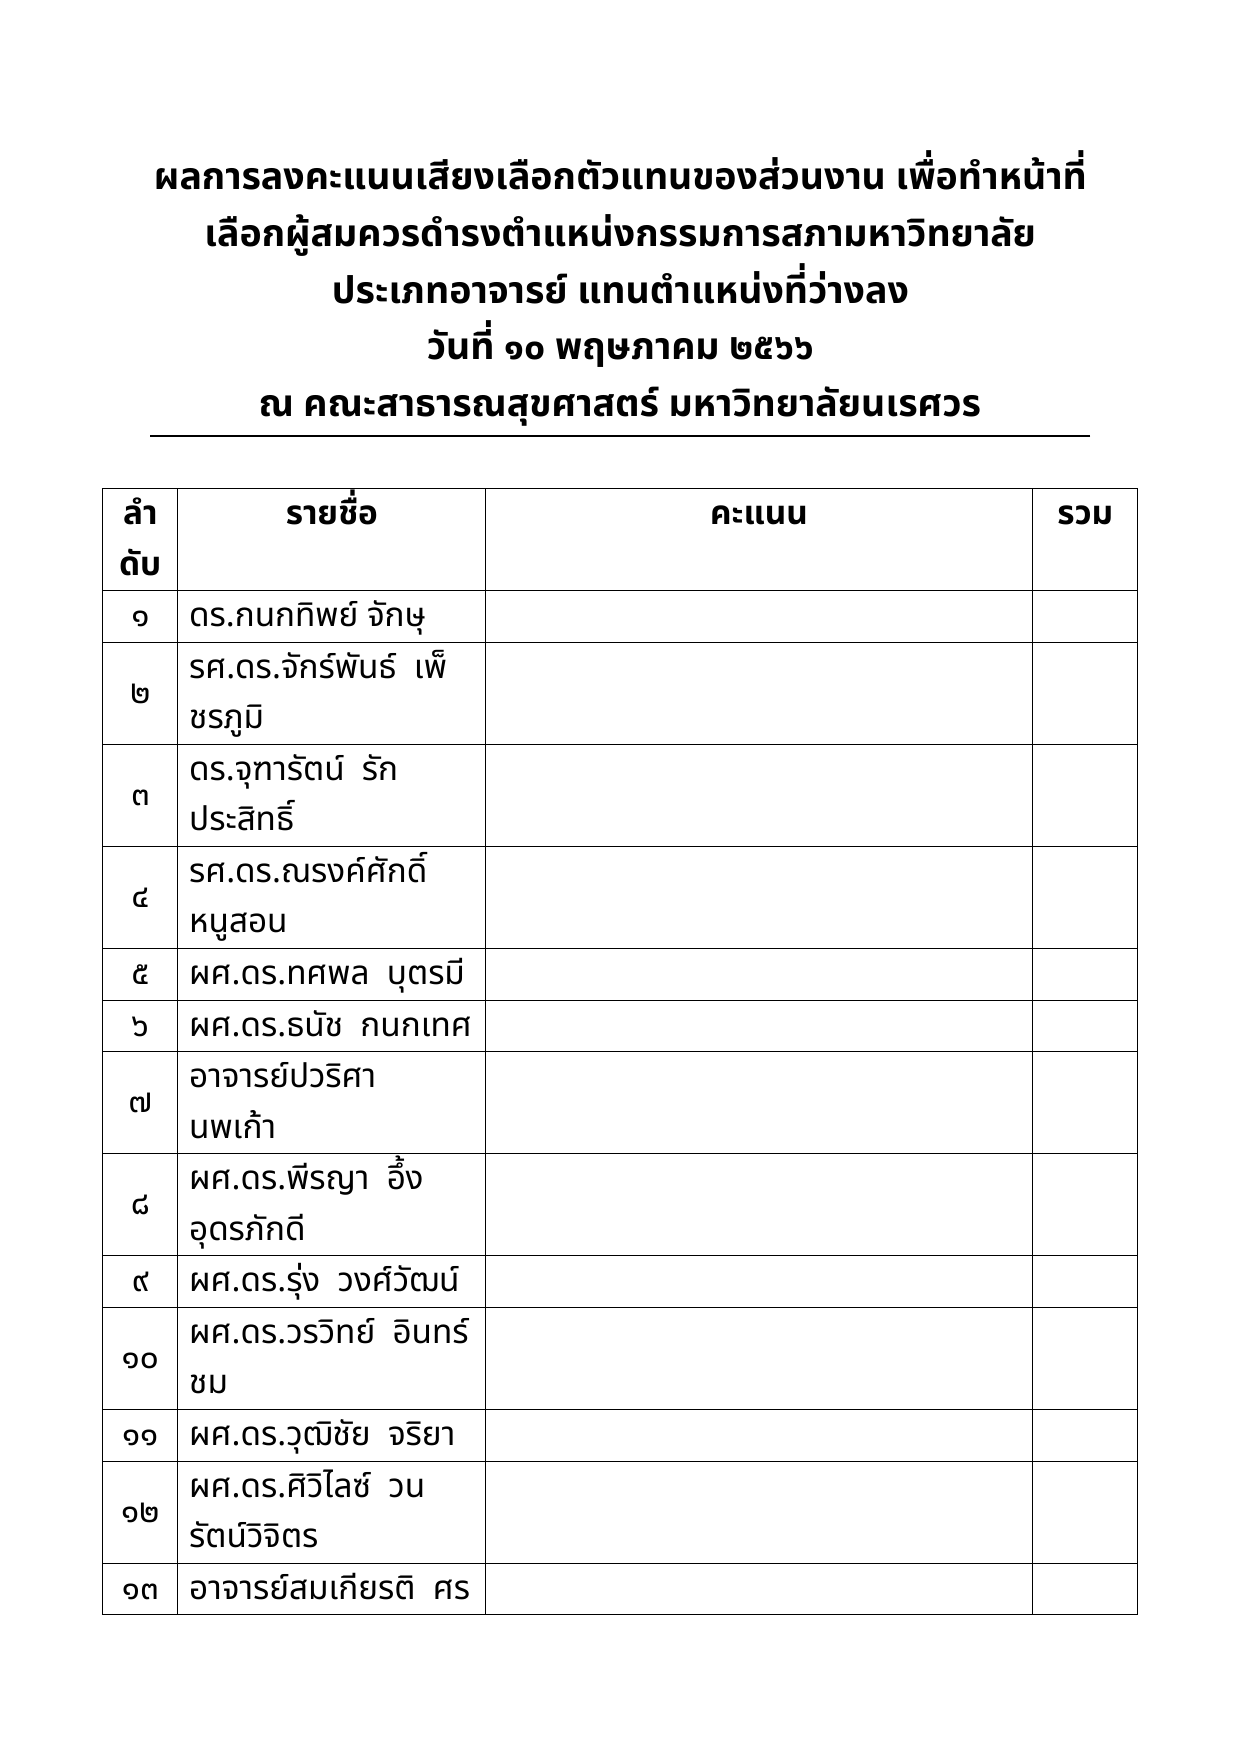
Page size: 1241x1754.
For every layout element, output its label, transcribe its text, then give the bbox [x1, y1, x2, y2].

table_cell ๖ [103, 1001, 177, 1051]
table_cell ๑ [103, 591, 177, 642]
table_cell [486, 591, 1032, 642]
text วันที่ ๑๐ พฤษภาคม ๒๕๖๖ [150, 320, 1090, 377]
table_cell [486, 1001, 1032, 1051]
table_cell ผศ.ดร.ทศพล บุตรมี [178, 949, 485, 999]
table_header รายชื่อ [178, 489, 485, 590]
table_cell [486, 1308, 1032, 1409]
table_cell ๑๐ [103, 1308, 177, 1409]
table_cell [1033, 1308, 1137, 1409]
table_cell [486, 1564, 1032, 1614]
table_header คะแนน [486, 489, 1032, 590]
table_cell ๑๓ [103, 1564, 177, 1614]
table_cell [486, 1410, 1032, 1461]
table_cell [178, 1564, 485, 1614]
table_cell ๑๑ [103, 1410, 177, 1461]
table_cell [1033, 643, 1137, 744]
table_cell [1033, 745, 1137, 846]
table_cell ๗ [103, 1052, 177, 1153]
table_cell ผศ.ดร.พีรญา อึ้งอุดรภักดี [178, 1154, 485, 1255]
text ณ คณะสาธารณสุขศาสตร์ มหาวิทยาลัยนเรศวร [150, 377, 1090, 435]
table_cell อาจารย์ปวริศา นพเก้า [178, 1052, 485, 1153]
table_cell ๒ [103, 643, 177, 744]
table_cell ๕ [103, 949, 177, 999]
table_cell [1033, 1154, 1137, 1255]
text ผลการลงคะแนนเสียงเลือกตัวแทนของส่วนงาน เพื่อทำหน้าที่เลือกผู้สมควรดำรงตำแหน่งกรรมการสภามหาวิทยาลัย ประเภทอาจารย์ แทนตำแหน่งที่ว่างลง [150, 150, 1090, 320]
table_header รวม [1033, 489, 1137, 590]
table_cell [1033, 1001, 1137, 1051]
table_cell ดร.กนกทิพย์ จักษุ [178, 591, 485, 642]
table_cell ผศ.ดร.วรวิทย์ อินทร์ชม [178, 1308, 485, 1409]
table_cell [486, 1256, 1032, 1307]
table_cell [486, 1052, 1032, 1153]
table_cell [1033, 1462, 1137, 1563]
table_cell [1033, 1564, 1137, 1614]
table_cell ๑๒ [103, 1462, 177, 1563]
table_cell ดร.จุฑารัตน์ รักประสิทธิ์ [178, 745, 485, 846]
table_header ลำดับ [103, 489, 177, 590]
table_cell ผศ.ดร.ธนัช กนกเทศ [178, 1001, 485, 1051]
table_cell รศ.ดร.ณรงค์ศักดิ์ หนูสอน [178, 847, 485, 948]
table_cell [1033, 949, 1137, 999]
table_cell [486, 745, 1032, 846]
table_cell [486, 1462, 1032, 1563]
table_cell [486, 847, 1032, 948]
table_cell [1033, 1410, 1137, 1461]
table_cell ผศ.ดร.ศิวิไลซ์ วนรัตน์วิจิตร [178, 1462, 485, 1563]
table_cell [486, 949, 1032, 999]
table_cell [486, 1154, 1032, 1255]
table_cell ๙ [103, 1256, 177, 1307]
table_cell ผศ.ดร.วุฒิชัย จริยา [178, 1410, 485, 1461]
table_cell รศ.ดร.จักร์พันธ์ เพ็ชรภูมิ [178, 643, 485, 744]
table_cell [486, 643, 1032, 744]
table_cell ๓ [103, 745, 177, 846]
table_cell ผศ.ดร.รุ่ง วงศ์วัฒน์ [178, 1256, 485, 1307]
table_cell [1033, 847, 1137, 948]
table_cell [1033, 591, 1137, 642]
table_cell [1033, 1256, 1137, 1307]
table_cell ๔ [103, 847, 177, 948]
table_cell [1033, 1052, 1137, 1153]
table_cell ๘ [103, 1154, 177, 1255]
